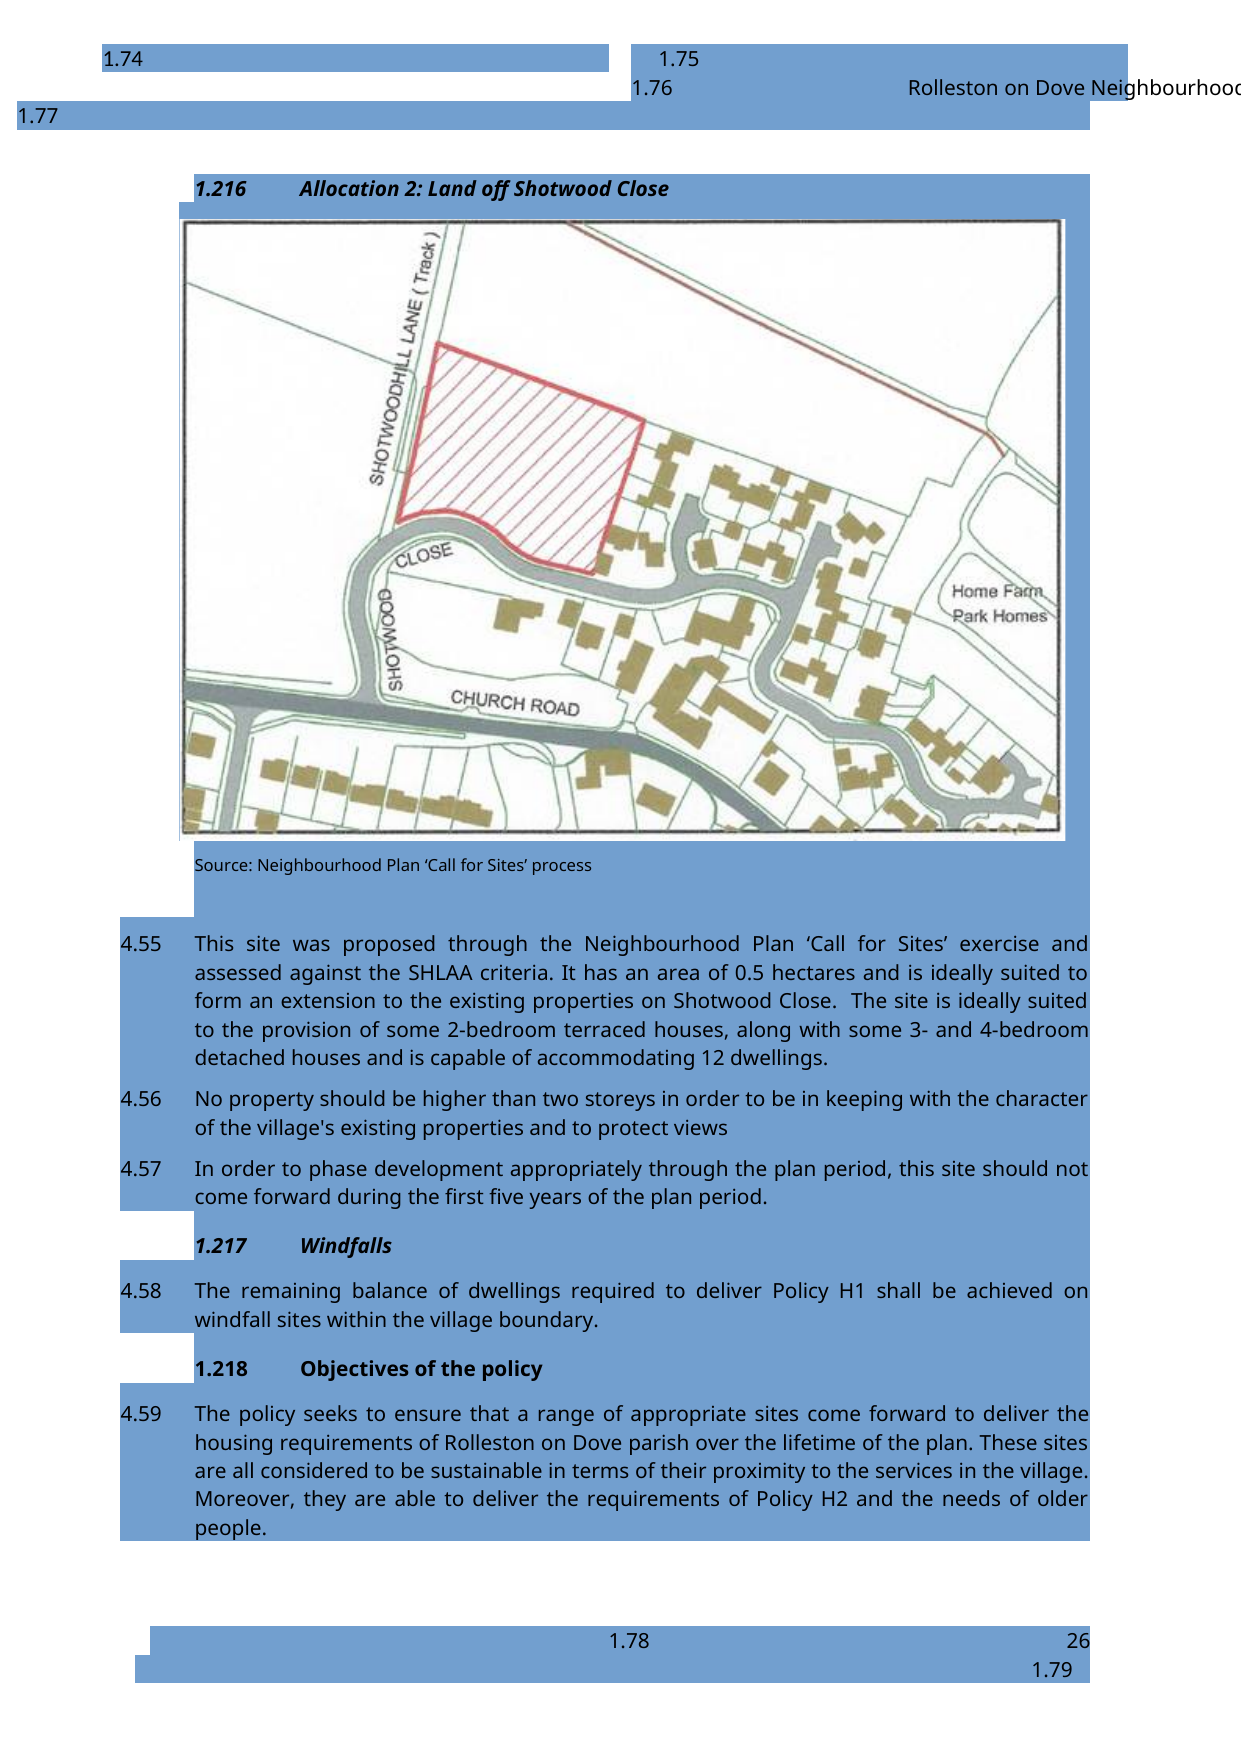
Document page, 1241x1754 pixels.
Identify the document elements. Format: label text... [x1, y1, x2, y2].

subtitle Objectives of the policy [194, 1354, 1090, 1383]
text In order to phase development appropriately through the plan period, this site should not come forward during the first five years of the plan period. [120, 1154, 1090, 1211]
text The remaining balance of dwellings required to deliver Policy H1 shall be achieved on windfall sites within the village boundary. [120, 1276, 1090, 1333]
text No property should be higher than two storeys in order to be in keeping with the character of the village's existing properties and to protect views [120, 1084, 1090, 1141]
subtitle Windfalls [194, 1231, 1090, 1260]
subtitle Allocation 2: Land off Shotwood Close [194, 174, 1090, 202]
text The policy seeks to ensure that a range of appropriate sites come forward to deliver the housing requirements of Rolleston on Dove parish over the lifetime of the plan. These sites are all considered to be sustainable in terms of their proximity to the services in the village. Moreover, they are able to deliver the requirements of Policy H2 and the needs of older people. [120, 1399, 1090, 1541]
text Source: Neighbourhood Plan ‘Call for Sites’ process [194, 853, 1090, 876]
text This site was proposed through the Neighbourhood Plan ‘Call for Sites’ exercise and assessed against the SHLAA criteria. It has an area of 0.5 hectares and is ideally suited to form an extension to the existing properties on Shotwood Close. The site is ideally suited to the provision of some 2-bedroom terraced houses, along with some 3- and 4-bedroom detached houses and is capable of accommodating 12 dwellings. [120, 929, 1090, 1072]
picture [179, 219, 1066, 841]
